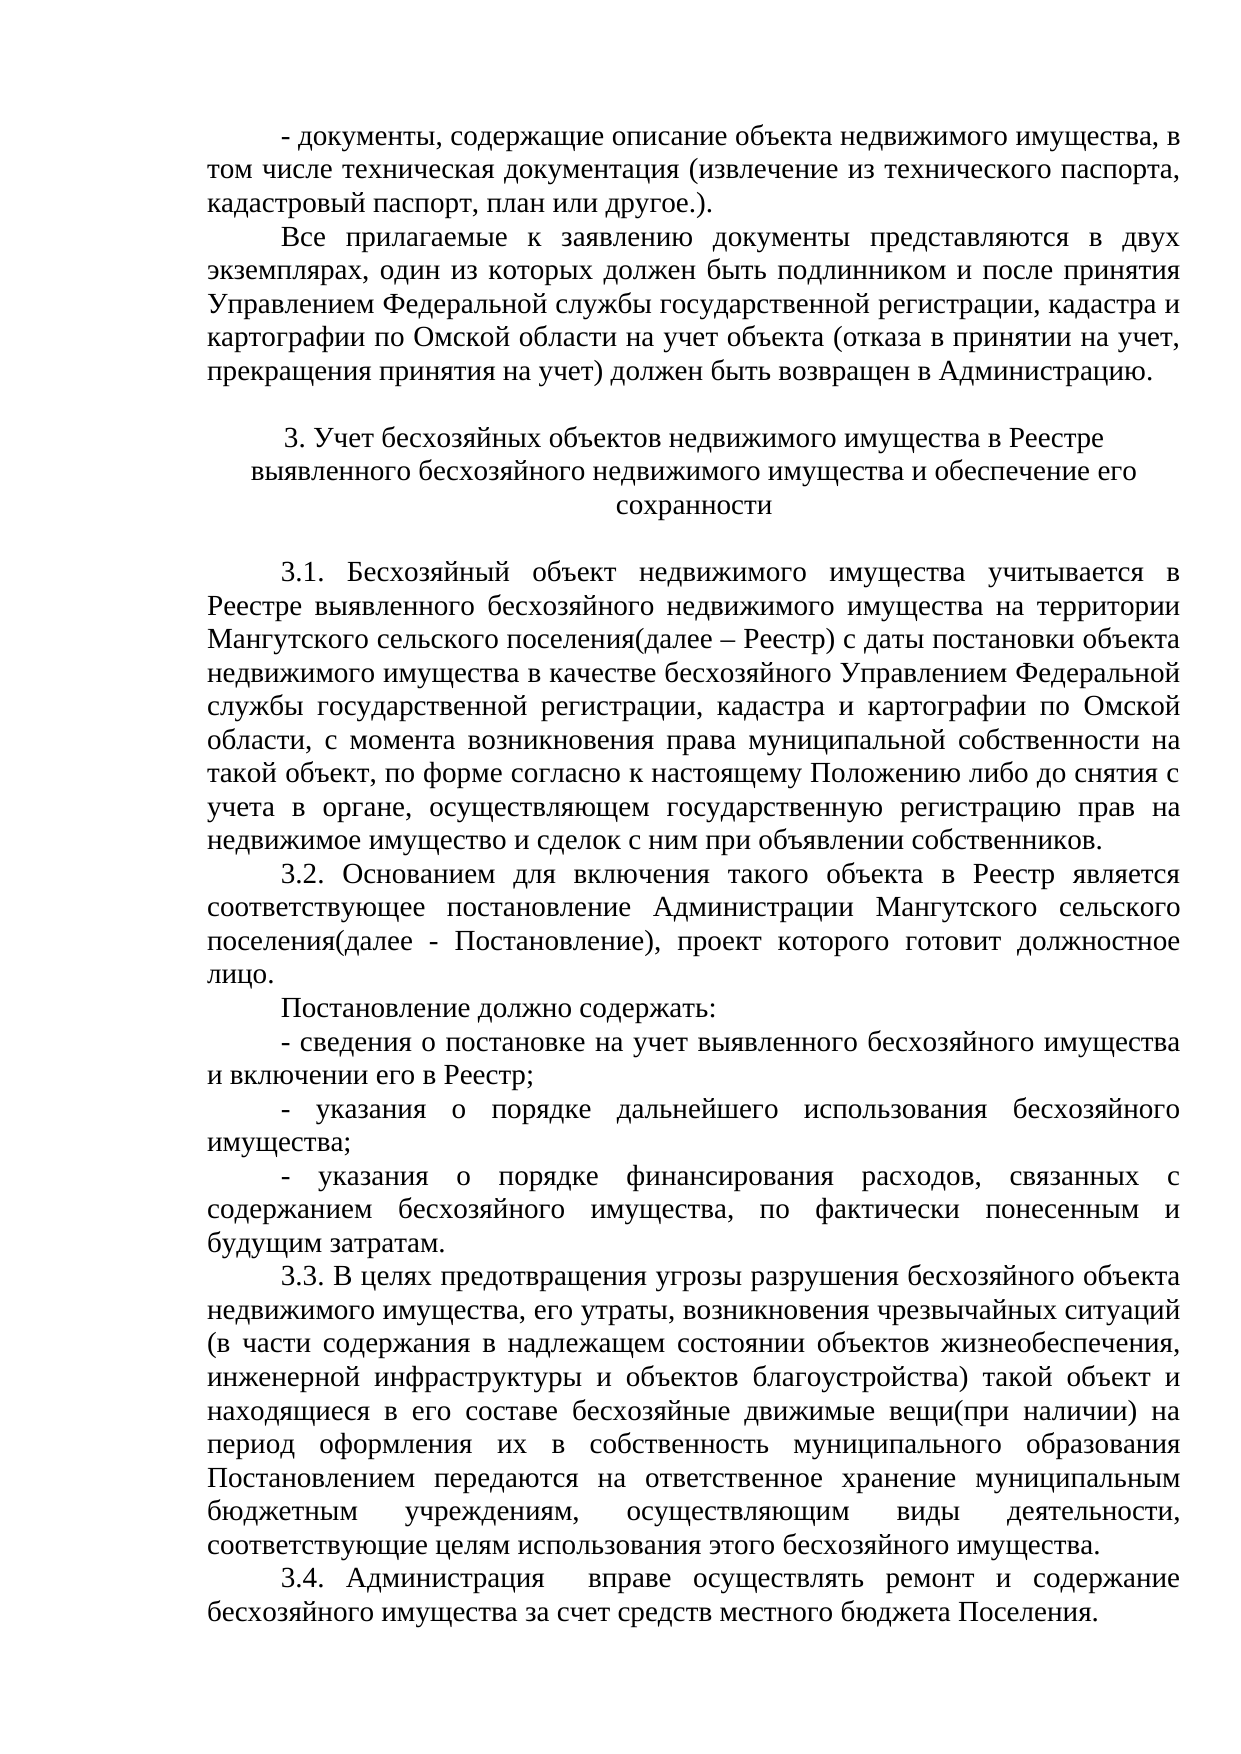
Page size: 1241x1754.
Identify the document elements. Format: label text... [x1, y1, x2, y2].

text - документы, содержащие описание объекта недвижимого имущества, в том числе техническая документация (извлечение из технического паспорта, кадастровый паспорт, план или другое.). [207, 118, 1181, 219]
text 3.1. Бесхозяйный объект недвижимого имущества учитывается в Реестре выявленного бесхозяйного недвижимого имущества на территории Мангутского сельского поселения(далее – Реестр) с даты постановки объекта недвижимого имущества в качестве бесхозяйного Управлением Федеральной службы государственной регистрации, кадастра и картографии по Омской области, с момента возникновения права муниципальной собственности на такой объект, по форме согласно к настоящему Положению либо до снятия с учета в органе, осуществляющем государственную регистрацию прав на недвижимое имущество и сделок с ним при объявлении собственников. [207, 554, 1181, 856]
text Постановление должно содержать: [207, 990, 1181, 1024]
text 3.4. Администрация вправе осуществлять ремонт и содержание бесхозяйного имущества за счет средств местного бюджета Поселения. [207, 1560, 1181, 1627]
text - сведения о постановке на учет выявленного бесхозяйного имущества и включении его в Реестр; [207, 1024, 1181, 1091]
text 3. Учет бесхозяйных объектов недвижимого имущества в Реестре выявленного бесхозяйного недвижимого имущества и обеспечение его сохранности [207, 420, 1181, 521]
text 3.3. В целях предотвращения угрозы разрушения бесхозяйного объекта недвижимого имущества, его утраты, возникновения чрезвычайных ситуаций (в части содержания в надлежащем состоянии объектов жизнеобеспечения, инженерной инфраструктуры и объектов благоустройства) такой объект и находящиеся в его составе бесхозяйные движимые вещи(при наличии) на период оформления их в собственность муниципального образования Постановлением передаются на ответственное хранение муниципальным бюджетным учреждениям, осуществляющим виды деятельности, соответствующие целям использования этого бесхозяйного имущества. [207, 1258, 1181, 1560]
text - указания о порядке финансирования расходов, связанных с содержанием бесхозяйного имущества, по фактически понесенным и будущим затратам. [207, 1158, 1181, 1258]
text Все прилагаемые к заявлению документы представляются в двух экземплярах, один из которых должен быть подлинником и после принятия Управлением Федеральной службы государственной регистрации, кадастра и картографии по Омской области на учет объекта (отказа в принятии на учет, прекращения принятия на учет) должен быть возвращен в Администрацию. [207, 219, 1181, 386]
text - указания о порядке дальнейшего использования бесхозяйного имущества; [207, 1091, 1181, 1158]
text 3.2. Основанием для включения такого объекта в Реестр является соответствующее постановление Администрации Мангутского сельского поселения(далее - Постановление), проект которого готовит должностное лицо. [207, 856, 1181, 990]
